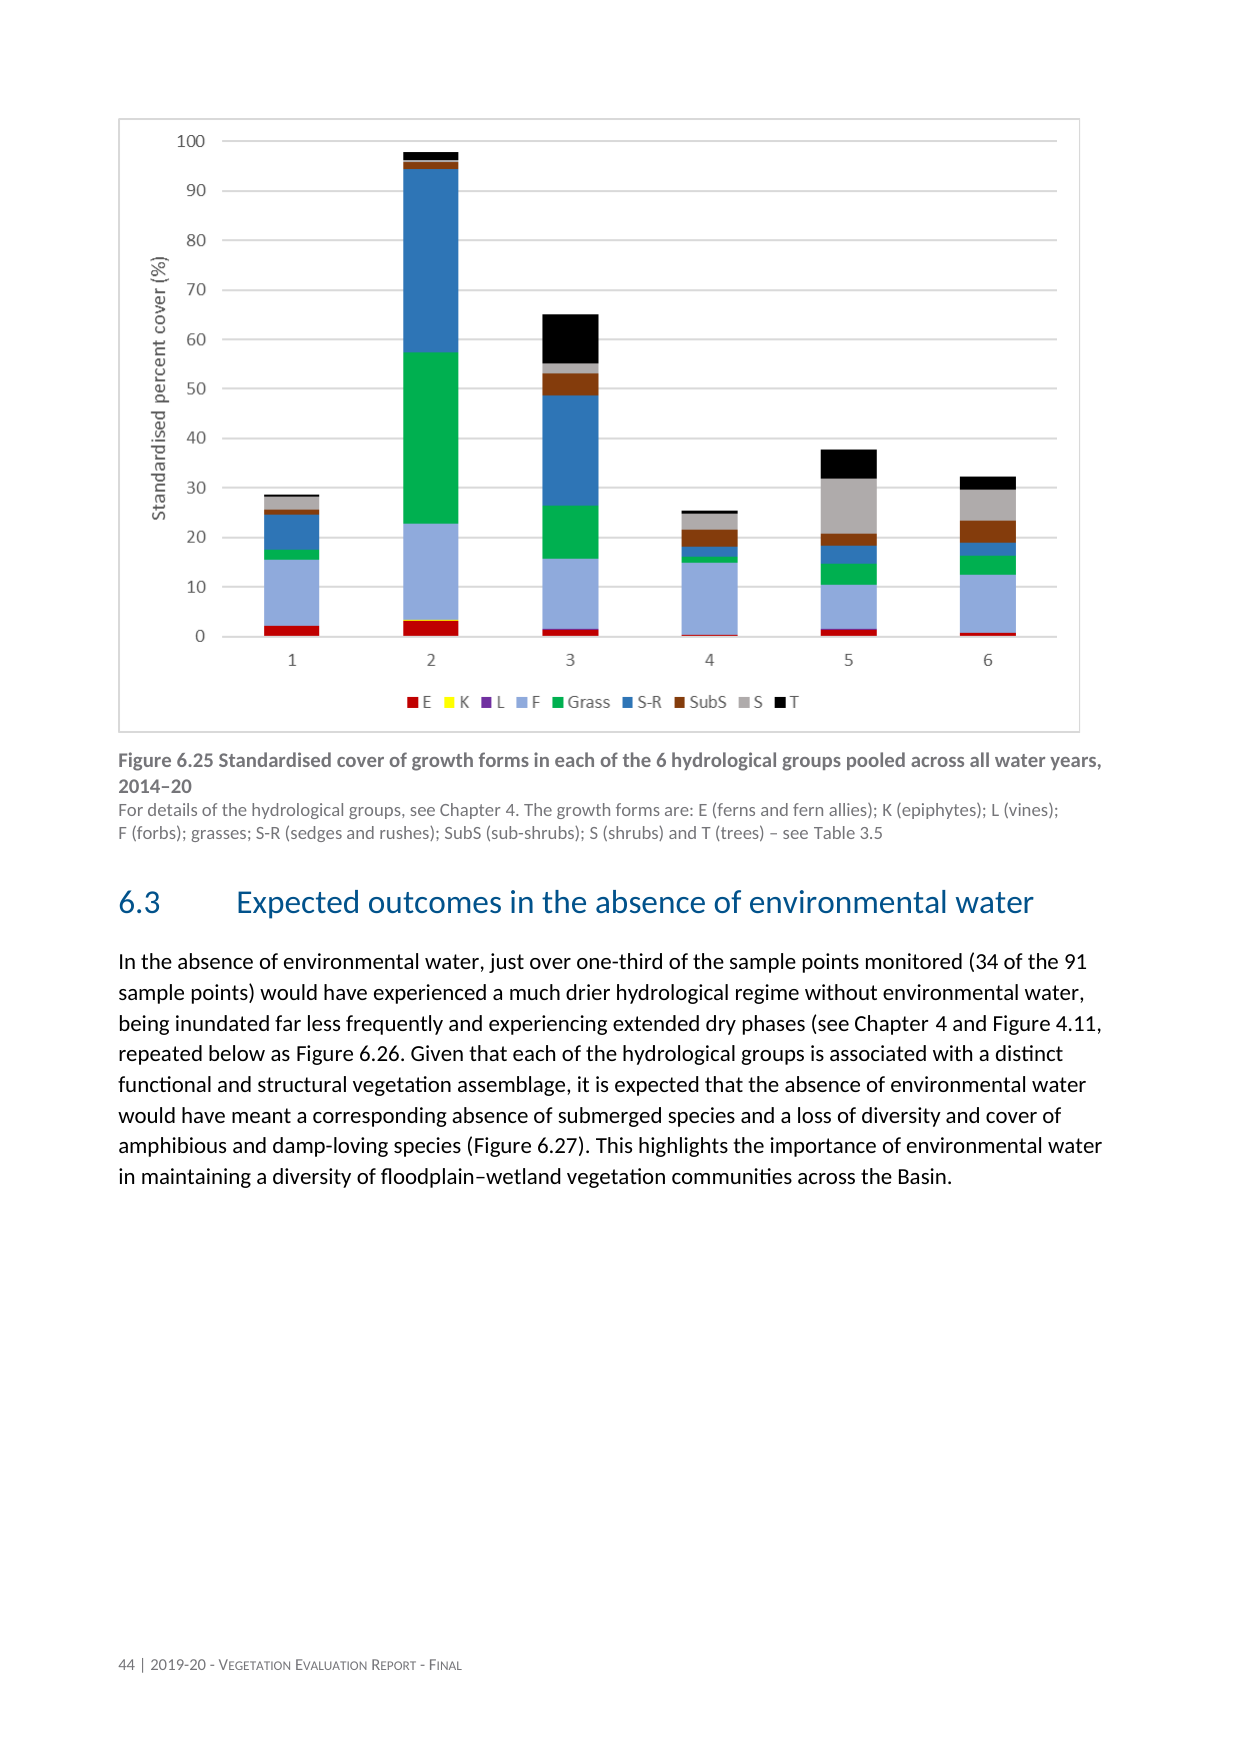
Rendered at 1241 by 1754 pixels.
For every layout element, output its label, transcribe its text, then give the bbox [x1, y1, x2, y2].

subtitle Expected outcomes in the absence of environmental water [118, 882, 1122, 922]
text Figure 6.8 Standardised cover of growth forms in each of the 6 hydrological groups pooled across all water years, 2014–20 [118, 747, 1122, 798]
picture [118, 118, 1081, 733]
text For details of the hydrological groups, see Chapter 4. The growth forms are: E (ferns and fern allies); K (epiphytes); L (vines); F (forbs); grasses; S-R (sedges and rushes); SubS (sub-shrubs); S (shrubs) and T (trees) – see Table 3.5 [118, 798, 1122, 844]
text In the absence of environmental water, just over one-third of the sample points monitored (34 of the 91 sample points) would have experienced a much drier hydrological regime without environmental water, being inundated far less frequently and experiencing extended dry phases (see Chapter 4 and Figure 4.5, repeated below as Figure 6.9. Given that each of the hydrological groups is associated with a distinct functional and structural vegetation assemblage, it is expected that the absence of environmental water would have meant a corresponding absence of submerged species and a loss of diversity and cover of amphibious and damp-loving species (Figure 6.10). This highlights the importance of environmental water in maintaining a diversity of floodplain–wetland vegetation communities across the Basin. [118, 947, 1122, 1190]
